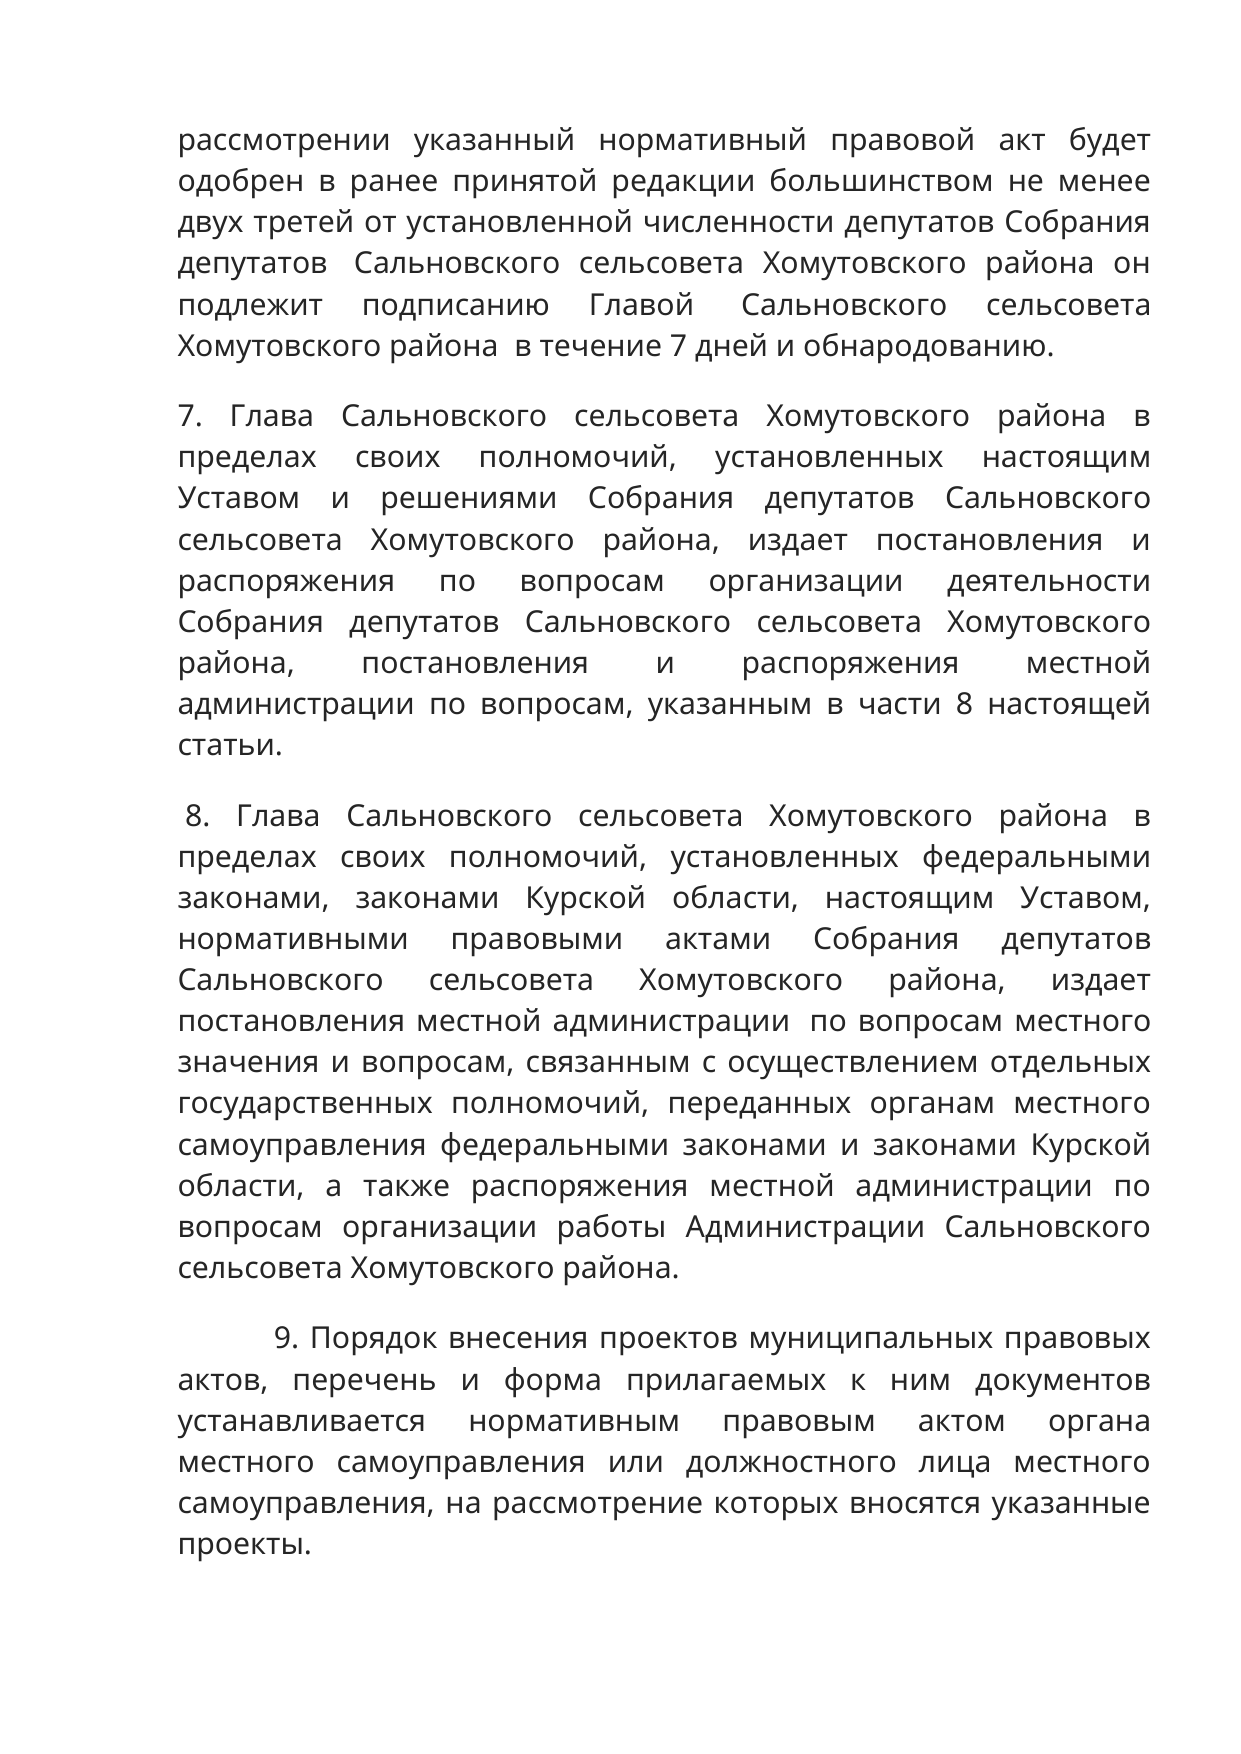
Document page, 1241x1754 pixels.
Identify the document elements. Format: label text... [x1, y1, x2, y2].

text 8. Глава Сальновского сельсовета Хомутовского района в пределах своих полномочий, установленных федеральными законами, законами Курской области, настоящим Уставом, нормативными правовыми актами Собрания депутатов Сальновского сельсовета Хомутовского района, издает постановления местной администрации по вопросам местного значения и вопросам, связанным с осуществлением отдельных государственных полномочий, переданных органам местного самоуправления федеральными законами и законами Курской области, а также распоряжения местной администрации по вопросам организации работы Администрации Сальновского сельсовета Хомутовского района. [177, 794, 1152, 1287]
text 9. Порядок внесения проектов муниципальных правовых актов, перечень и форма прилагаемых к ним документов устанавливается нормативным правовым актом органа местного самоуправления или должностного лица местного самоуправления, на рассмотрение которых вносятся указанные проекты. [177, 1317, 1152, 1563]
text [177, 118, 1152, 365]
text 7. Глава Сальновского сельсовета Хомутовского района в пределах своих полномочий, установленных настоящим Уставом и решениями Собрания депутатов Сальновского сельсовета Хомутовского района, издает постановления и распоряжения по вопросам организации деятельности Собрания депутатов Сальновского сельсовета Хомутовского района, постановления и распоряжения местной администрации по вопросам, указанным в части 8 настоящей статьи. [177, 394, 1152, 764]
